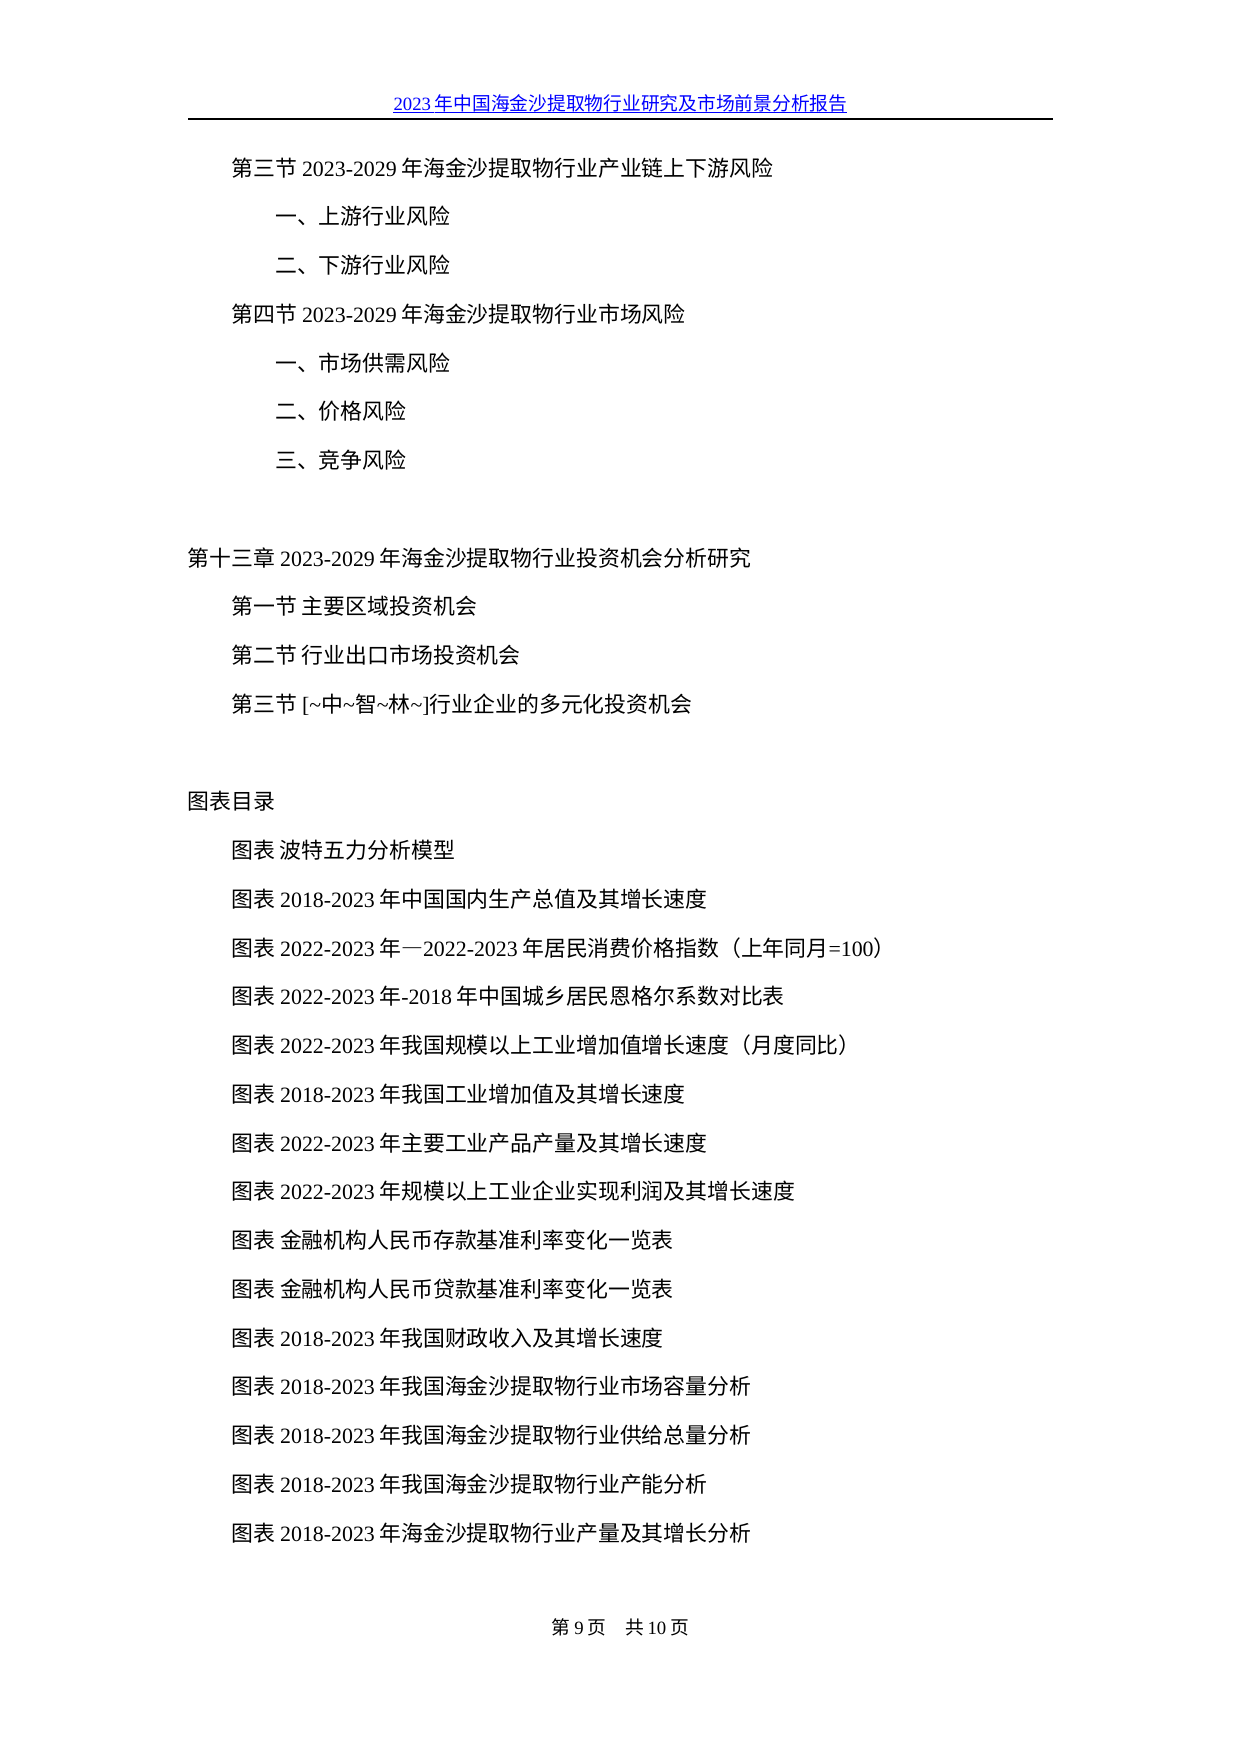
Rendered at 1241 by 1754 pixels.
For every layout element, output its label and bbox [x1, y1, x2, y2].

text [187, 150, 1053, 1548]
